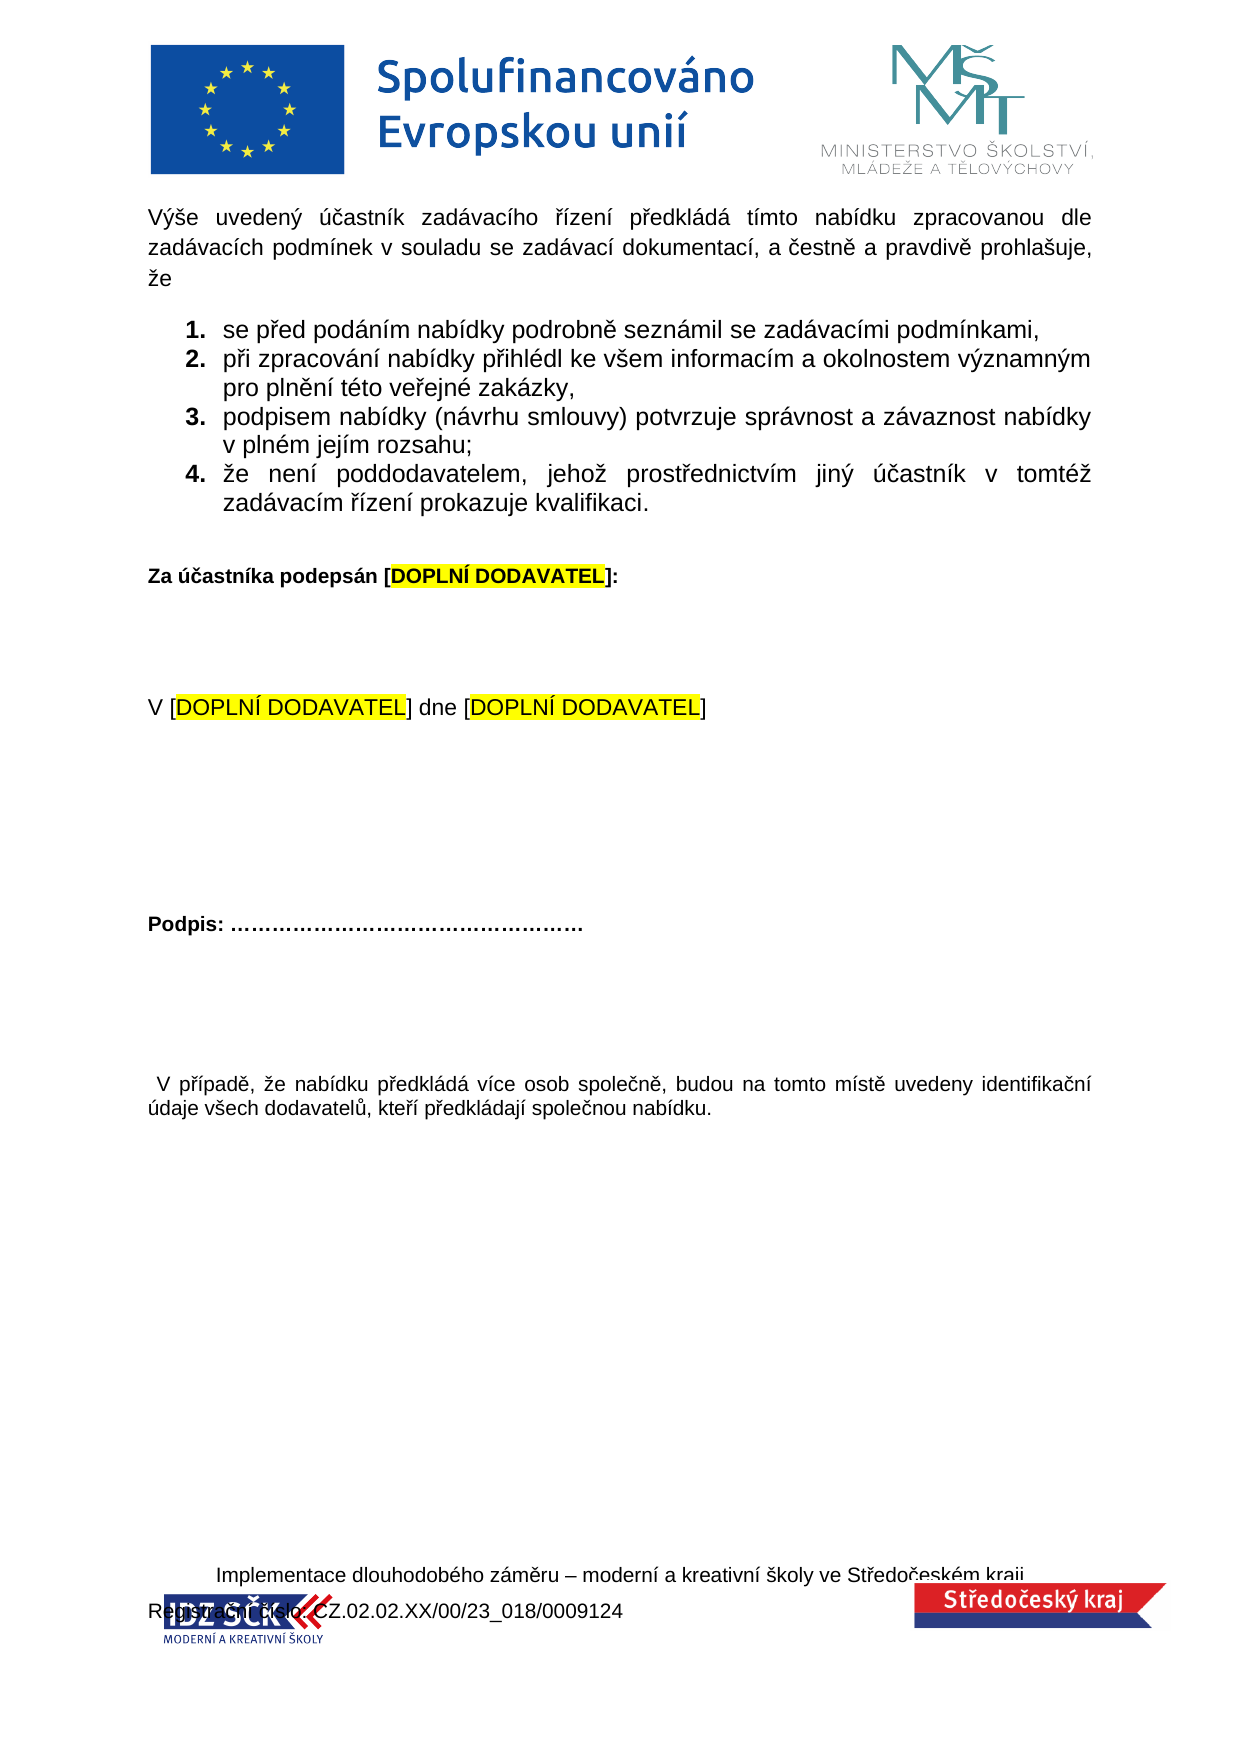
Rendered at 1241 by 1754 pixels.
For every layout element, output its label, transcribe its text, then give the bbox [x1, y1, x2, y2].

list se před podáním nabídky podrobně seznámil se zadávacími podmínkami, [185, 316, 1093, 344]
list podpisem nabídky (návrhu smlouvy) potvrzuje správnost a závaznost nabídky v plném jejím rozsahu; [185, 402, 1093, 459]
subtitle Za účastníka podepsán [DOPLNÍ DODAVATEL]: [605, 564, 1093, 588]
picture [908, 1580, 1173, 1634]
text V [DOPLNÍ DODAVATEL] dne [DOPLNÍ DODAVATEL] [148, 693, 1093, 720]
text V případě, že nabídku předkládá více osob společně, budou na tomto místě uvedeny identifikační údaje všech dodavatelů, kteří předkládají společnou nabídku. [148, 1072, 1093, 1119]
subtitle Podpis: …………………………………………… [148, 912, 1093, 936]
list že není poddodavatelem, jehož prostřednictvím jiný účastník v tomtéž zadávacím řízení prokazuje kvalifikaci. [185, 459, 1093, 517]
picture [147, 1564, 356, 1666]
picture [349, 1605, 355, 1617]
subtitle Za účastníka podepsán [DOPLNÍ DODAVATEL]: [148, 564, 391, 588]
picture [147, 41, 1093, 178]
text Výše uvedený účastník zadávacího řízení předkládá tímto nabídku zpracovanou dle zadávacích podmínek v souladu se zadávací dokumentací, a čestně a pravdivě prohlašuje, že [148, 204, 1093, 291]
list při zpracování nabídky přihlédl ke všem informacím a okolnostem významným pro plnění této veřejné zakázky, [185, 344, 1093, 402]
